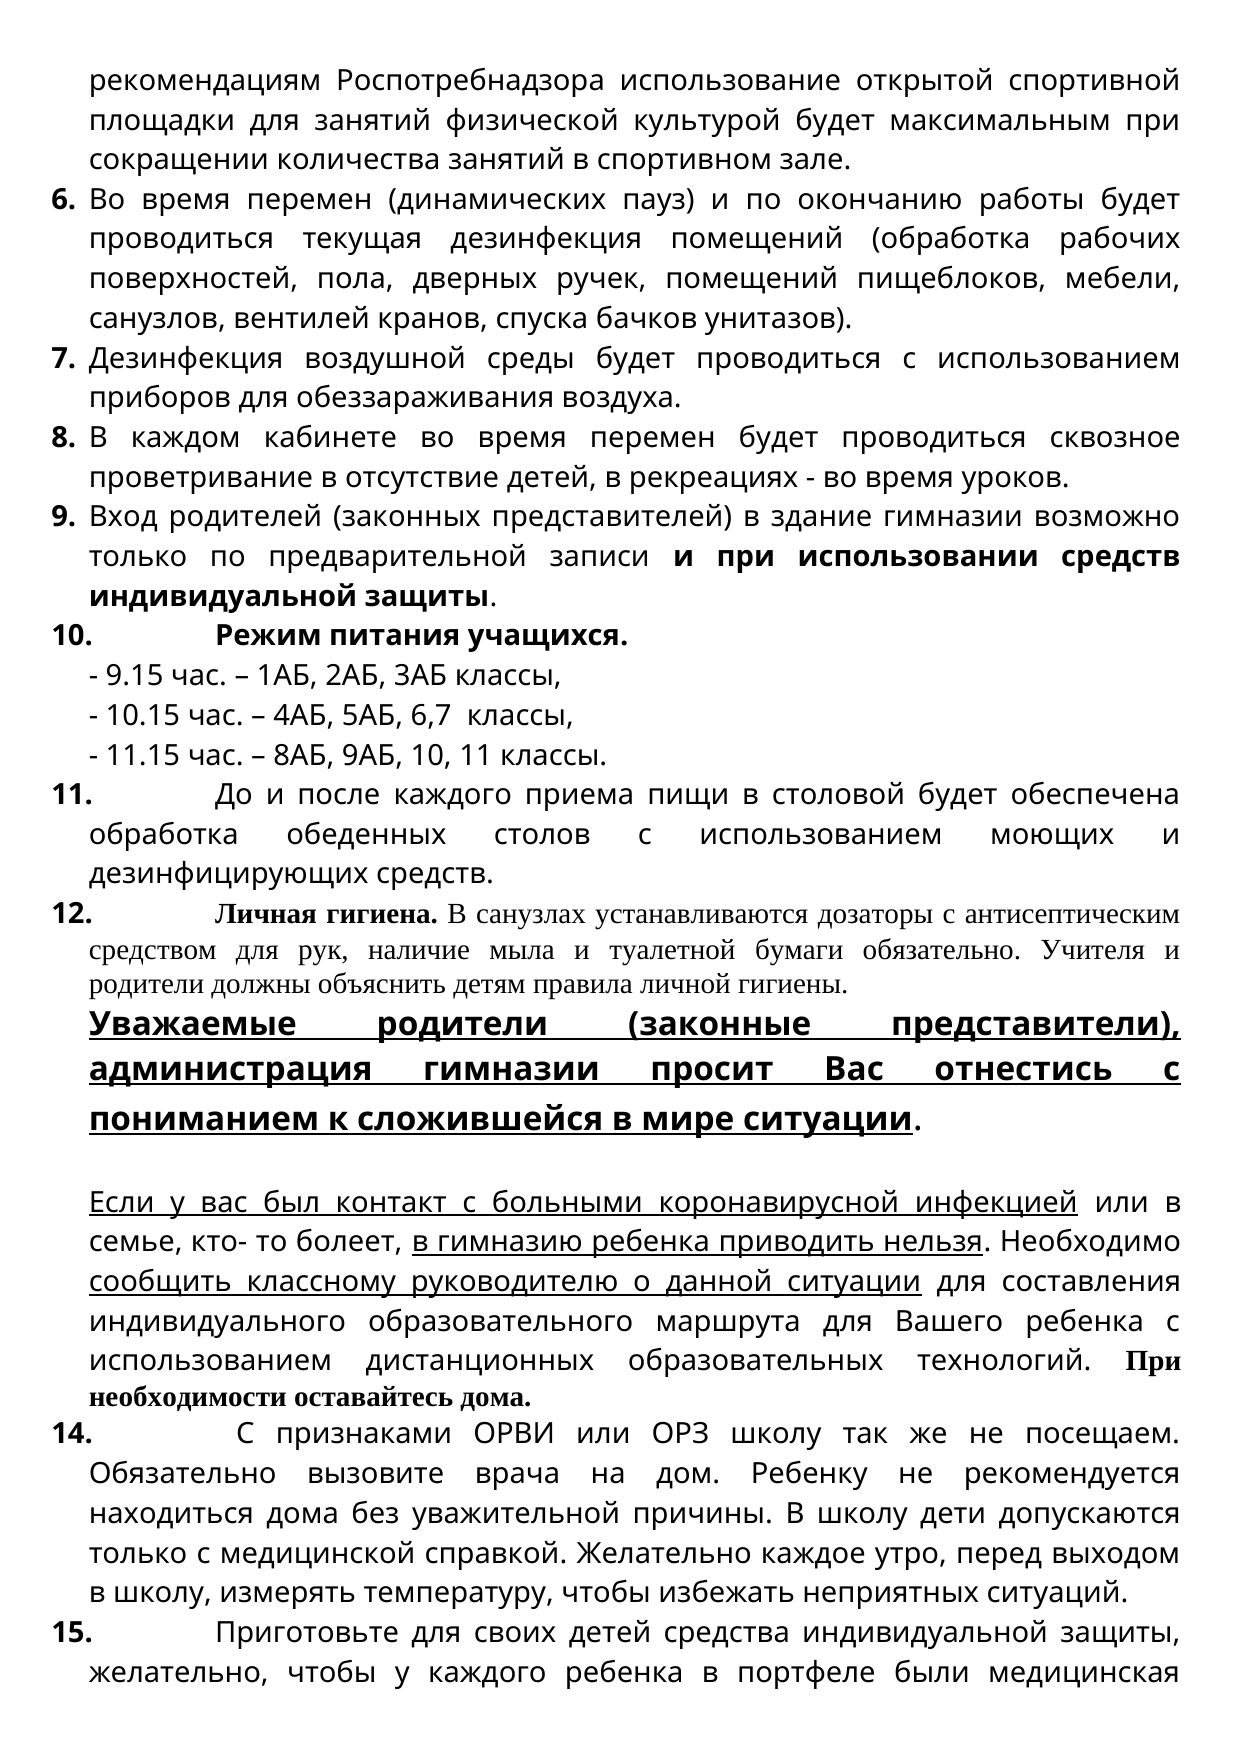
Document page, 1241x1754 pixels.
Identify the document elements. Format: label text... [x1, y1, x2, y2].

text Если у вас был контакт с больными коронавирусной инфекцией или в семье, кто- то болеет, в гимназию ребенка приводить нельзя. Необходимо сообщить классному руководителю о данной ситуации для составления индивидуального образовательного маршрута для Вашего ребенка с использованием дистанционных образовательных технологий. При необходимости оставайтесь дома. [88, 1181, 1181, 1413]
list До и после каждого приема пищи в столовой будет обеспечена обработка обеденных столов с использованием моющих и дезинфицирующих средств. [51, 773, 1181, 892]
text Уважаемые родители (законные представители), администрация гимназии просит Вас отнестись с пониманием к сложившейся в мире ситуации. [88, 1039, 1181, 1083]
list В каждом кабинете во время перемен будет проводиться сквозное проветривание в отсутствие детей, в рекреациях - во время уроков. [51, 416, 1181, 496]
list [51, 1611, 1181, 1691]
list Дезинфекция воздушной среды будет проводиться с использованием приборов для обеззараживания воздуха. [51, 337, 1181, 416]
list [51, 59, 1181, 178]
text Уважаемые родители (законные представители), администрация гимназии просит Вас отнестись с пониманием к сложившейся в мире ситуации. [88, 1084, 1181, 1141]
list Личная гигиена. В санузлах устанавливаются дозаторы с антисептическим средством для рук, наличие мыла и туалетной бумаги обязательно. Учителя и родители должны объяснить детям правила личной гигиены. [51, 892, 1181, 999]
list Вход родителей (законных представителей) в здание гимназии возможно только по предварительной записи и при использовании средств индивидуальной защиты. [51, 496, 1181, 615]
text Уважаемые родители (законные представители), администрация гимназии просит Вас отнестись с пониманием к сложившейся в мире ситуации. [88, 999, 1181, 1038]
list Режим питания учащихся. [51, 615, 1181, 654]
list С признаками ОРВИ или ОРЗ школу так же не посещаем. Обязательно вызовите врача на дом. Ребенку не рекомендуется находиться дома без уважительной причины. В школу дети допускаются только с медицинской справкой. Желательно каждое утро, перед выходом в школу, измерять температуру, чтобы избежать неприятных ситуаций. [51, 1413, 1181, 1611]
list Во время перемен (динамических пауз) и по окончанию работы будет проводиться текущая дезинфекция помещений (обработка рабочих поверхностей, пола, дверных ручек, помещений пищеблоков, мебели, санузлов, вентилей кранов, спуска бачков унитазов). [51, 178, 1181, 337]
text - 9.15 час. – 1АБ, 2АБ, 3АБ классы, [88, 654, 1181, 694]
text - 11.15 час. – 8АБ, 9АБ, 10, 11 классы. [88, 734, 1181, 773]
text - 10.15 час. – 4АБ, 5АБ, 6,7 классы, [88, 694, 1181, 734]
